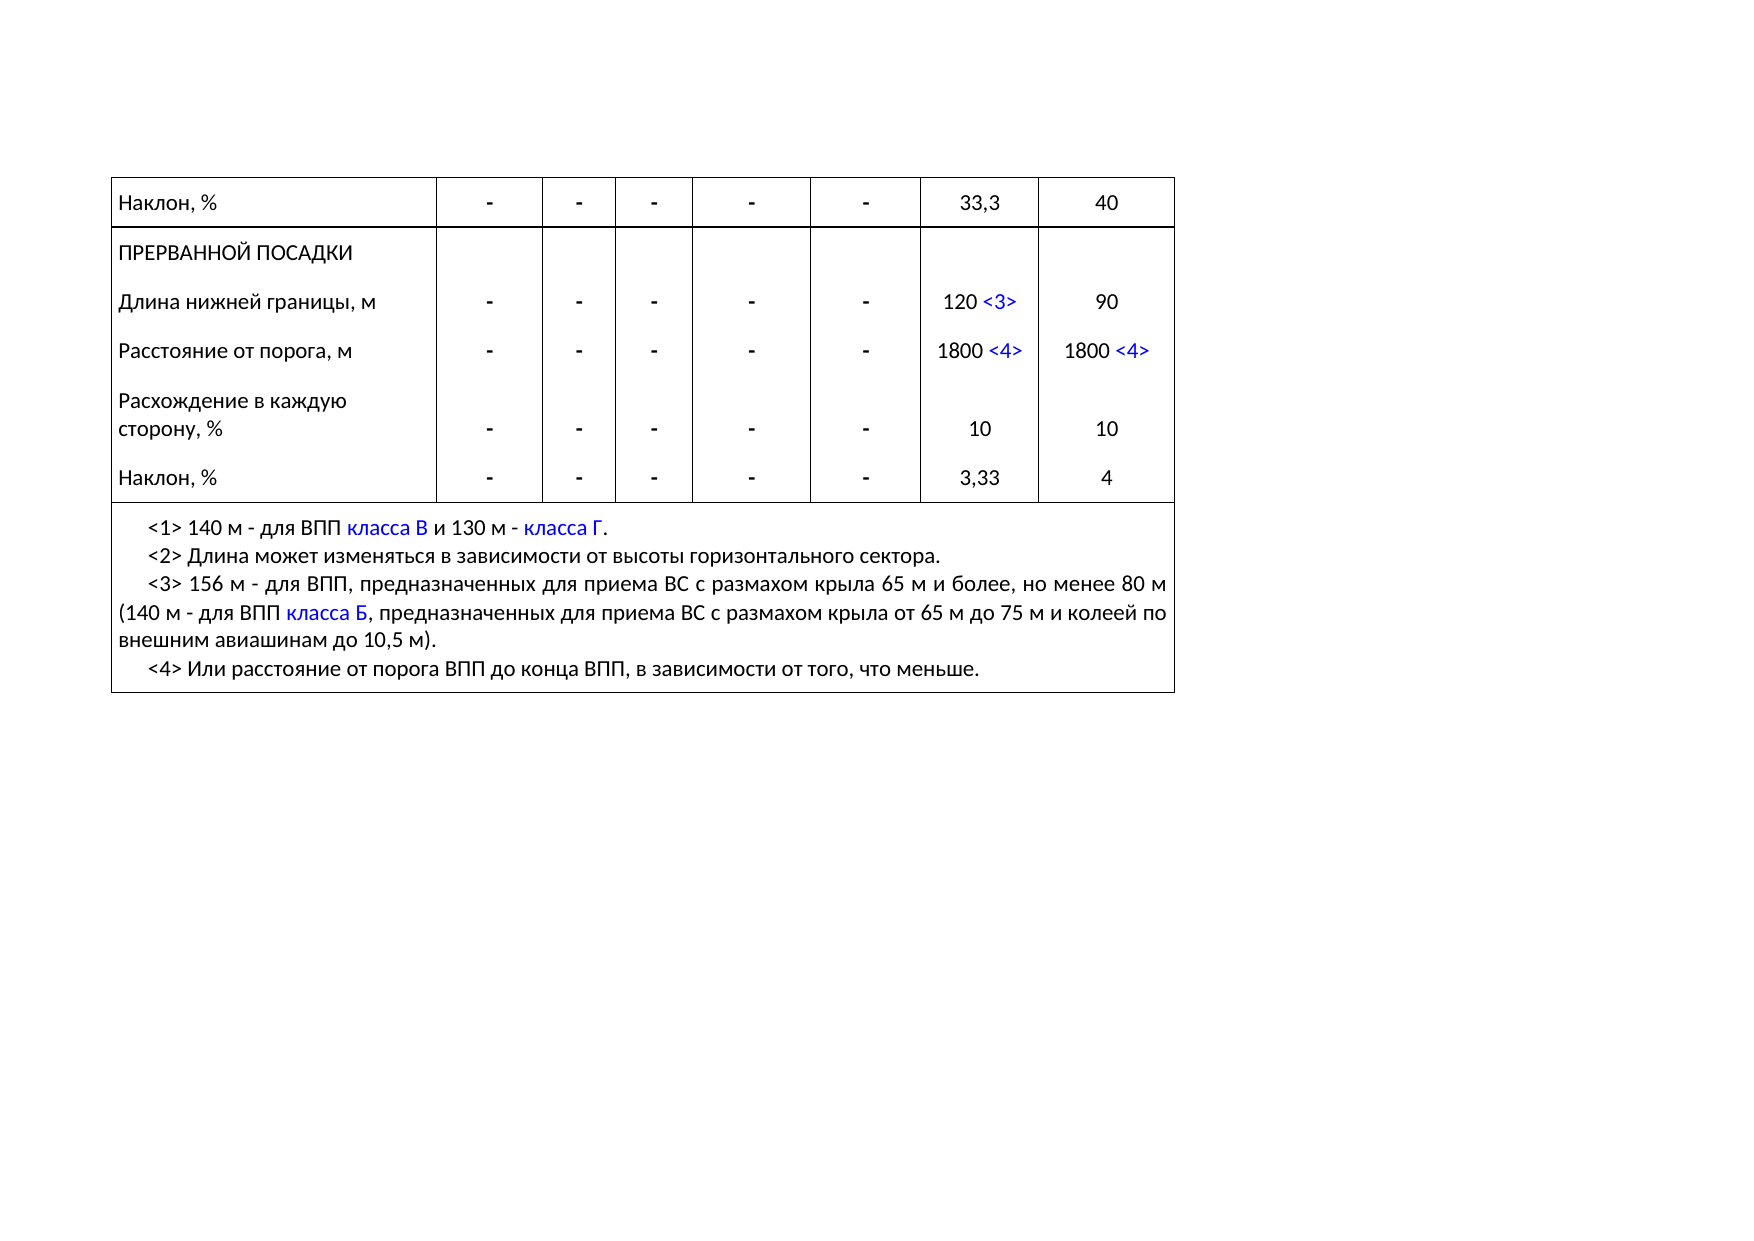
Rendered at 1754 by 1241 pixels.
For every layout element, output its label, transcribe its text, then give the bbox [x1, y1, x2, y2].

table_cell Наклон, % [112, 453, 436, 502]
table_cell - [616, 178, 692, 226]
table_cell 4 [1039, 453, 1174, 502]
table_cell [693, 228, 810, 277]
table_cell 90 [1039, 277, 1174, 326]
table_cell [437, 228, 542, 277]
table_cell 10 [921, 375, 1038, 453]
table_cell - [543, 326, 615, 375]
table_cell 40 [1039, 178, 1174, 226]
table_cell - [543, 178, 615, 226]
table_cell - [616, 453, 692, 502]
table_cell 1800 <4> [1039, 326, 1174, 375]
table_cell - [811, 453, 920, 502]
table_cell - [543, 453, 615, 502]
table_cell 120 <3> [921, 277, 1038, 326]
table_cell - [811, 375, 920, 453]
table_cell 1800 <4> [921, 326, 1038, 375]
table_cell [616, 228, 692, 277]
table_cell - [693, 375, 810, 453]
table_cell - [693, 277, 810, 326]
table_cell [811, 228, 920, 277]
table_cell Расстояние от порога, м [112, 326, 436, 375]
table_cell 33,3 [921, 178, 1038, 226]
table_cell - [693, 453, 810, 502]
table_cell 10 [1039, 375, 1174, 453]
table_cell [1039, 228, 1174, 277]
table_cell - [437, 178, 542, 226]
table_cell - [693, 178, 810, 226]
table_cell - [616, 277, 692, 326]
table_cell - [437, 326, 542, 375]
table_cell 3,33 [921, 453, 1038, 502]
table_cell - [693, 326, 810, 375]
table_cell - [437, 277, 542, 326]
table_cell - [811, 277, 920, 326]
table_cell - [543, 375, 615, 453]
table_cell Расхождение в каждую сторону, % [112, 375, 436, 453]
table_cell - [811, 326, 920, 375]
table_cell [543, 228, 615, 277]
table_cell - [616, 326, 692, 375]
table_cell [921, 228, 1038, 277]
table_cell ПРЕРВАННОЙ ПОСАДКИ [112, 228, 436, 277]
table_cell - [811, 178, 920, 226]
table_cell - [437, 453, 542, 502]
table_cell <1> 140 м - для ВПП класса В и 130 м - класса Г. <2> Длина может изменяться в зависимости от высоты горизонтального сектора. <3> 156 м - для ВПП, предназначенных для приема ВС с размахом крыла 65 м и более, но менее 80 м (140 м - для ВПП класса Б, предназначенных для приема ВС с размахом крыла от 65 м до 75 м и колеей по внешним авиашинам до 10,5 м). <4> Или расстояние от порога ВПП до конца ВПП, в зависимости от того, что меньше. [112, 503, 1174, 692]
table_cell - [616, 375, 692, 453]
table_cell - [437, 375, 542, 453]
table_cell - [543, 277, 615, 326]
table_cell Наклон, % [112, 178, 436, 226]
table_cell Длина нижней границы, м [112, 277, 436, 326]
